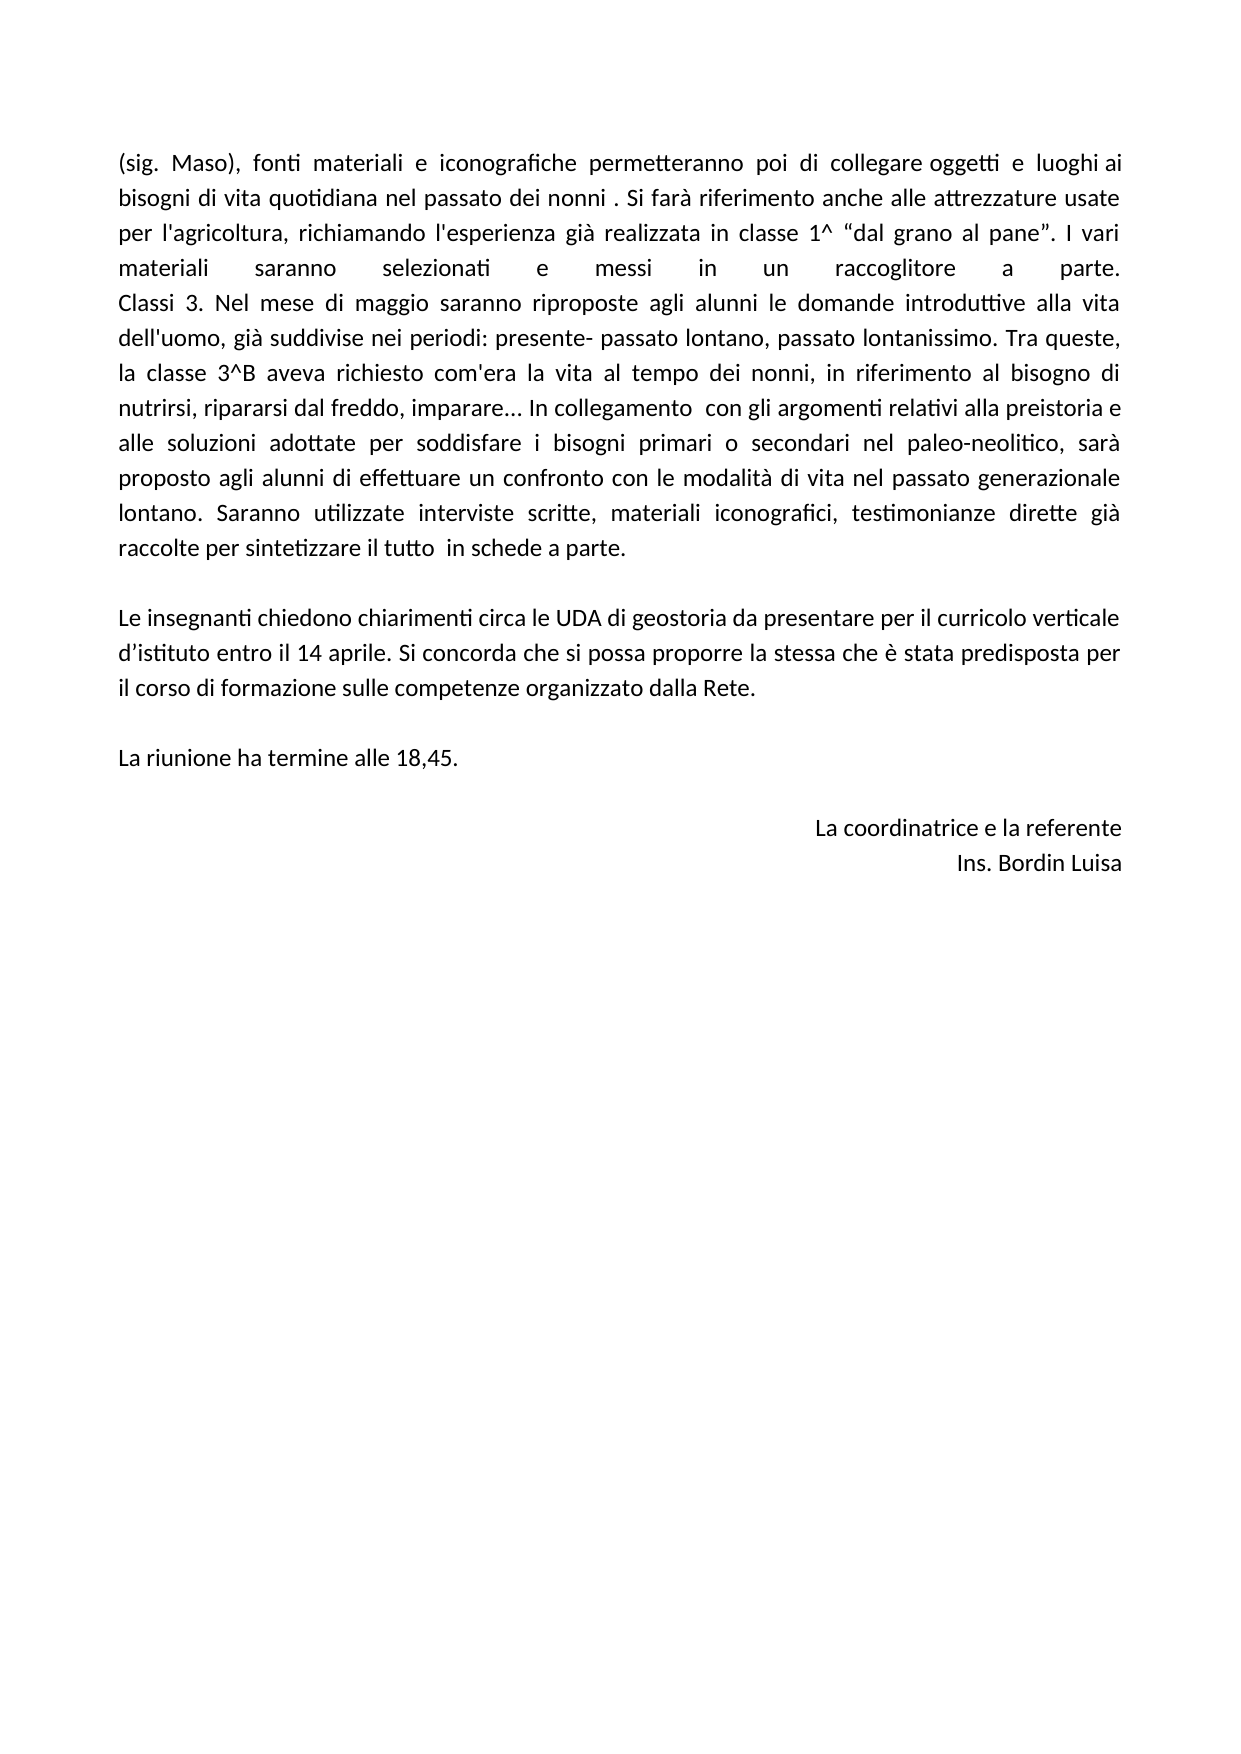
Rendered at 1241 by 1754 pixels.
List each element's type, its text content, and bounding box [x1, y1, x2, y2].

text Le insegnanti chiedono chiarimenti circa le UDA di geostoria da presentare per il curricolo verticale d’istituto entro il 14 aprile. Si concorda che si possa proporre la stessa che è stata predisposta per il corso di formazione sulle competenze organizzato dalla Rete. [118, 603, 1122, 703]
text Ins. Bordin Luisa [118, 848, 1122, 878]
text La riunione ha termine alle 18,45. [118, 743, 1122, 773]
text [118, 148, 1122, 563]
text La coordinatrice e la referente [118, 813, 1122, 843]
